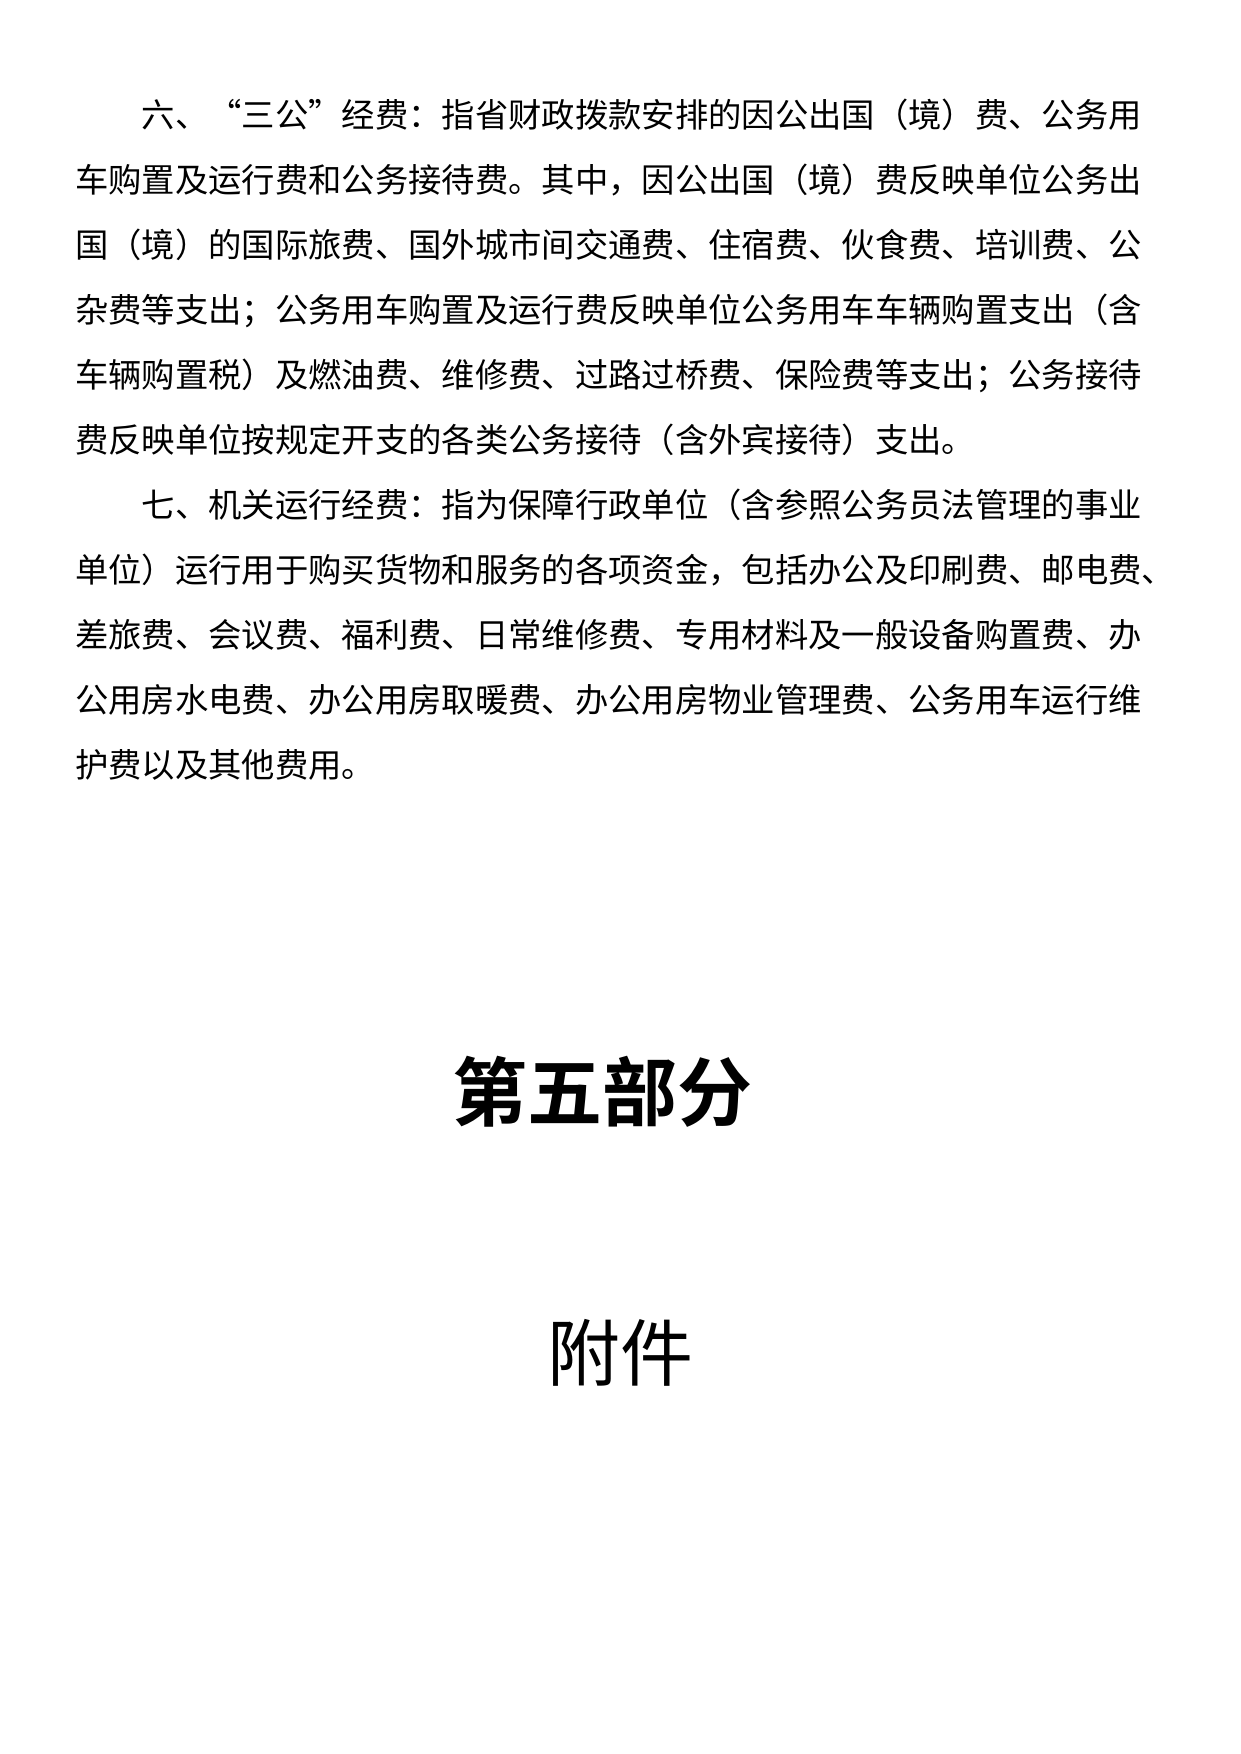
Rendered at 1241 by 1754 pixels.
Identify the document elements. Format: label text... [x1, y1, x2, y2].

text 附件 [75, 1283, 1165, 1413]
text 七、机关运行经费：指为保障行政单位（含参照公务员法管理的事业单位）运行用于购买货物和服务的各项资金，包括办公及印刷费、邮电费、差旅费、会议费、福利费、日常维修费、专用材料及一般设备购置费、办公用房水电费、办公用房取暖费、办公用房物业管理费、公务用车运行维护费以及其他费用。 [75, 592, 1165, 796]
text 六、“三公”经费：指省财政拨款安排的因公出国（境）费、公务用车购置及运行费和公务接待费。其中，因公出国（境）费反映单位公务出国（境）的国际旅费、国外城市间交通费、住宿费、伙食费、培训费、公杂费等支出；公务用车购置及运行费反映单位公务用车车辆购置支出（含车辆购置税）及燃油费、维修费、过路过桥费、保险费等支出；公务接待费反映单位按规定开支的各类公务接待（含外宾接待）支出。 [75, 81, 1165, 471]
text 第五部分 [75, 1023, 1165, 1153]
text 七、机关运行经费：指为保障行政单位（含参照公务员法管理的事业单位）运行用于购买货物和服务的各项资金，包括办公及印刷费、邮电费、差旅费、会议费、福利费、日常维修费、专用材料及一般设备购置费、办公用房水电费、办公用房取暖费、办公用房物业管理费、公务用车运行维护费以及其他费用。 [75, 471, 1165, 544]
